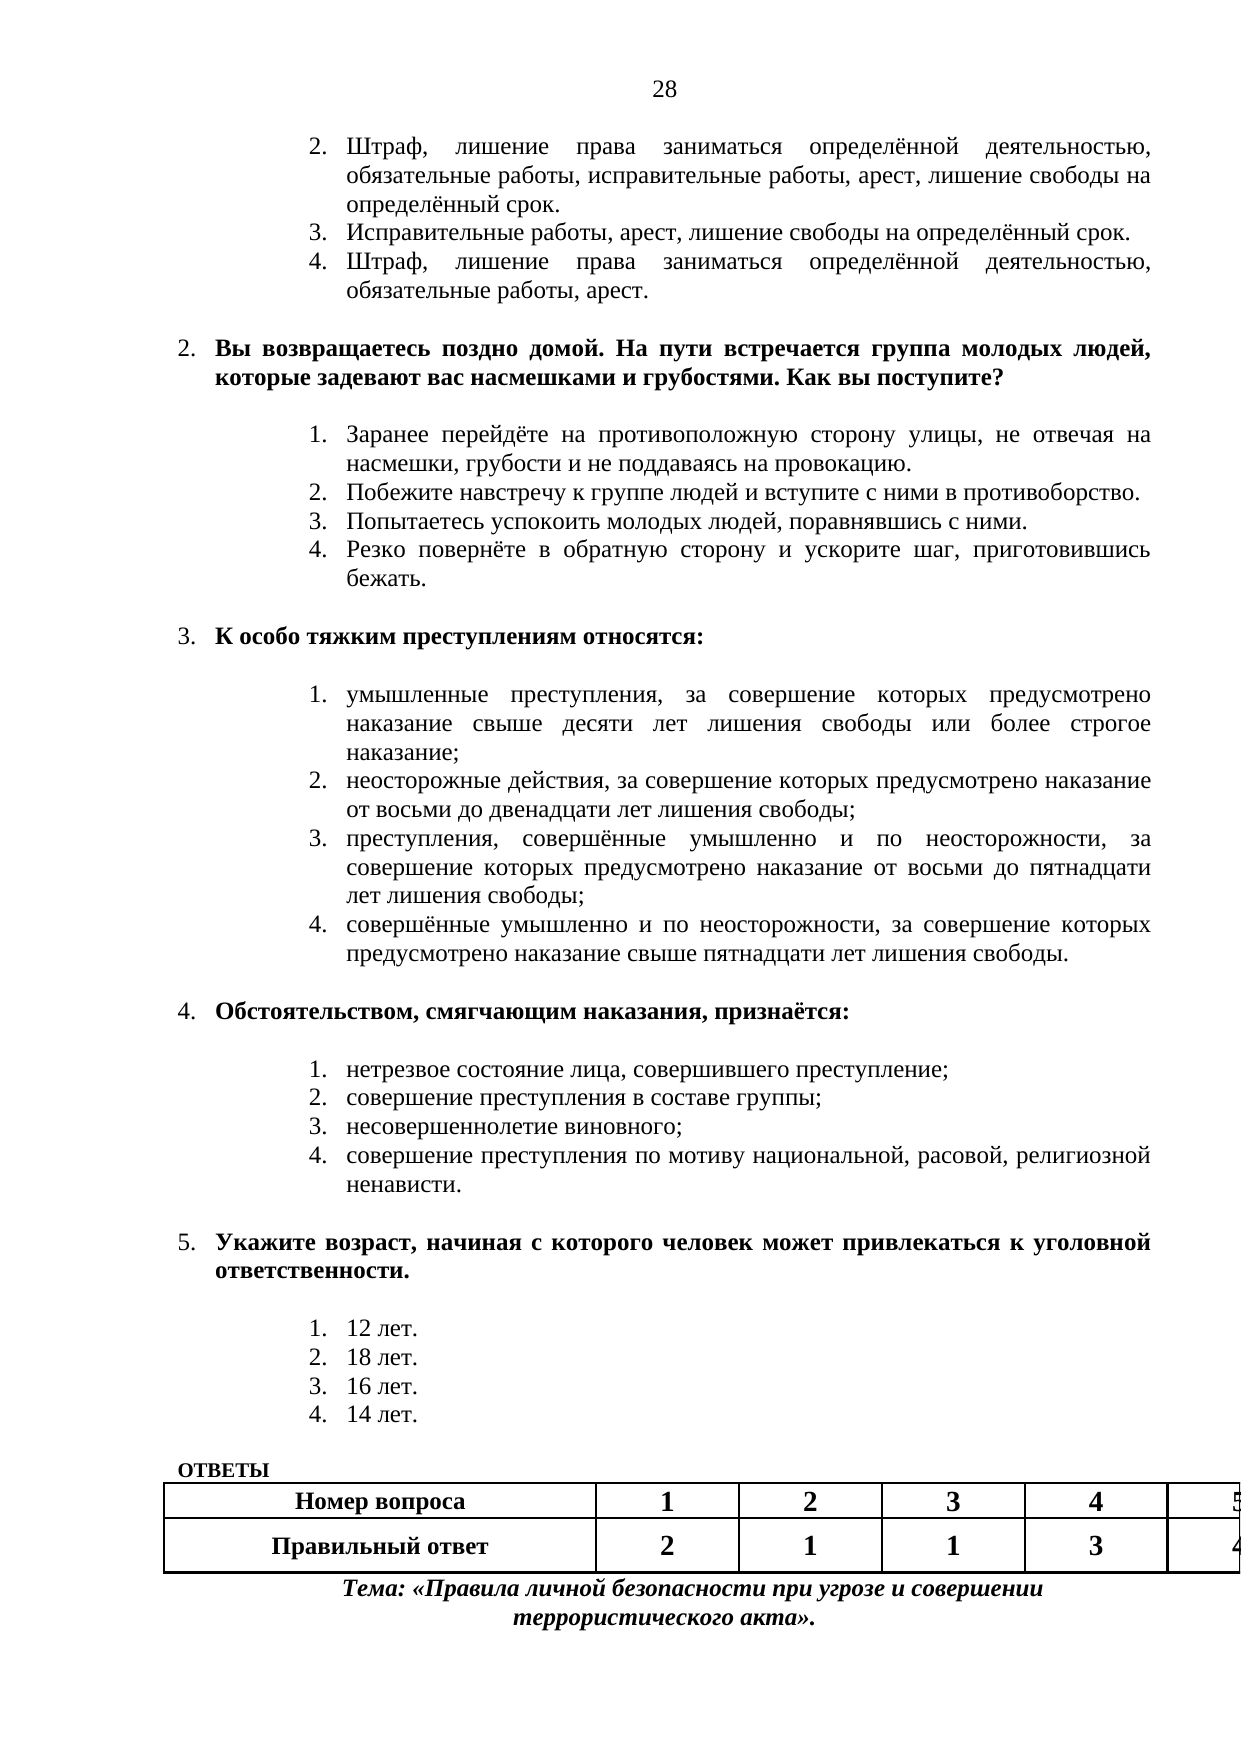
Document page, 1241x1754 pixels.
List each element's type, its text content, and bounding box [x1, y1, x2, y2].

table_cell Правильный ответ [165, 1519, 595, 1571]
list Укажите возраст, начиная с которого человек может привлекаться к уголовной ответственности. [177, 1227, 1152, 1284]
list совершённые умышленно и по неосторожности, за совершение которых предусмотрено наказание свыше пятнадцати лет лишения свободы. [308, 909, 1152, 967]
list 14 лет. [308, 1399, 1152, 1428]
text Тема: «Правила личной безопасности при угрозе и совершении террористического акта». [177, 1574, 1152, 1631]
table_header 4 [1026, 1484, 1166, 1517]
list 16 лет. [308, 1371, 1152, 1399]
list Заранее перейдёте на противоположную сторону улицы, не отвечая на насмешки, грубости и не поддаваясь на провокацию. [308, 419, 1152, 477]
table_header 5 [1169, 1484, 1239, 1517]
list совершение преступления по мотиву национальной, расовой, религиозной ненависти. [308, 1140, 1152, 1197]
list Побежите навстречу к группе людей и вступите с ними в противоборство. [308, 477, 1152, 506]
table_cell 3 [1026, 1519, 1166, 1571]
table_cell 2 [597, 1519, 738, 1571]
list Исправительные работы, арест, лишение свободы на определённый срок. [308, 217, 1152, 246]
list К особо тяжким преступлениям относятся: [177, 621, 1152, 650]
table_cell 4 [1169, 1519, 1239, 1571]
list несовершеннолетие виновного; [308, 1111, 1152, 1140]
text ОТВЕТЫ [177, 1457, 1152, 1482]
list Обстоятельством, смягчающим наказания, признаётся: [177, 996, 1152, 1024]
list умышленные преступления, за совершение которых предусмотрено наказание свыше десяти лет лишения свободы или более строгое наказание; [308, 679, 1152, 765]
table_header 2 [740, 1484, 881, 1517]
table_cell 1 [740, 1519, 881, 1571]
list преступления, совершённые умышленно и по неосторожности, за совершение которых предусмотрено наказание от восьми до пятнадцати лет лишения свободы; [308, 823, 1152, 909]
list неосторожные действия, за совершение которых предусмотрено наказание от восьми до двенадцати лет лишения свободы; [308, 765, 1152, 823]
list Штраф, лишение права заниматься определённой деятельностью, обязательные работы, исправительные работы, арест, лишение свободы на определённый срок. [308, 131, 1152, 217]
list совершение преступления в составе группы; [308, 1082, 1152, 1111]
table_header 3 [883, 1484, 1024, 1517]
list Попытаетесь успокоить молодых людей, поравнявшись с ними. [308, 506, 1152, 534]
list Резко повернёте в обратную сторону и ускорите шаг, приготовившись бежать. [308, 534, 1152, 592]
table_cell 1 [883, 1519, 1024, 1571]
list нетрезвое состояние лица, совершившего преступление; [308, 1054, 1152, 1082]
list 12 лет. [308, 1313, 1152, 1342]
table_header 1 [597, 1484, 738, 1517]
list Вы возвращаетесь поздно домой. На пути встречается группа молодых людей, которые задевают вас насмешками и грубостями. Как вы поступите? [177, 333, 1152, 390]
list Штраф, лишение права заниматься определённой деятельностью, обязательные работы, арест. [308, 246, 1152, 304]
list 18 лет. [308, 1342, 1152, 1371]
table_header Номер вопроса [165, 1484, 595, 1517]
